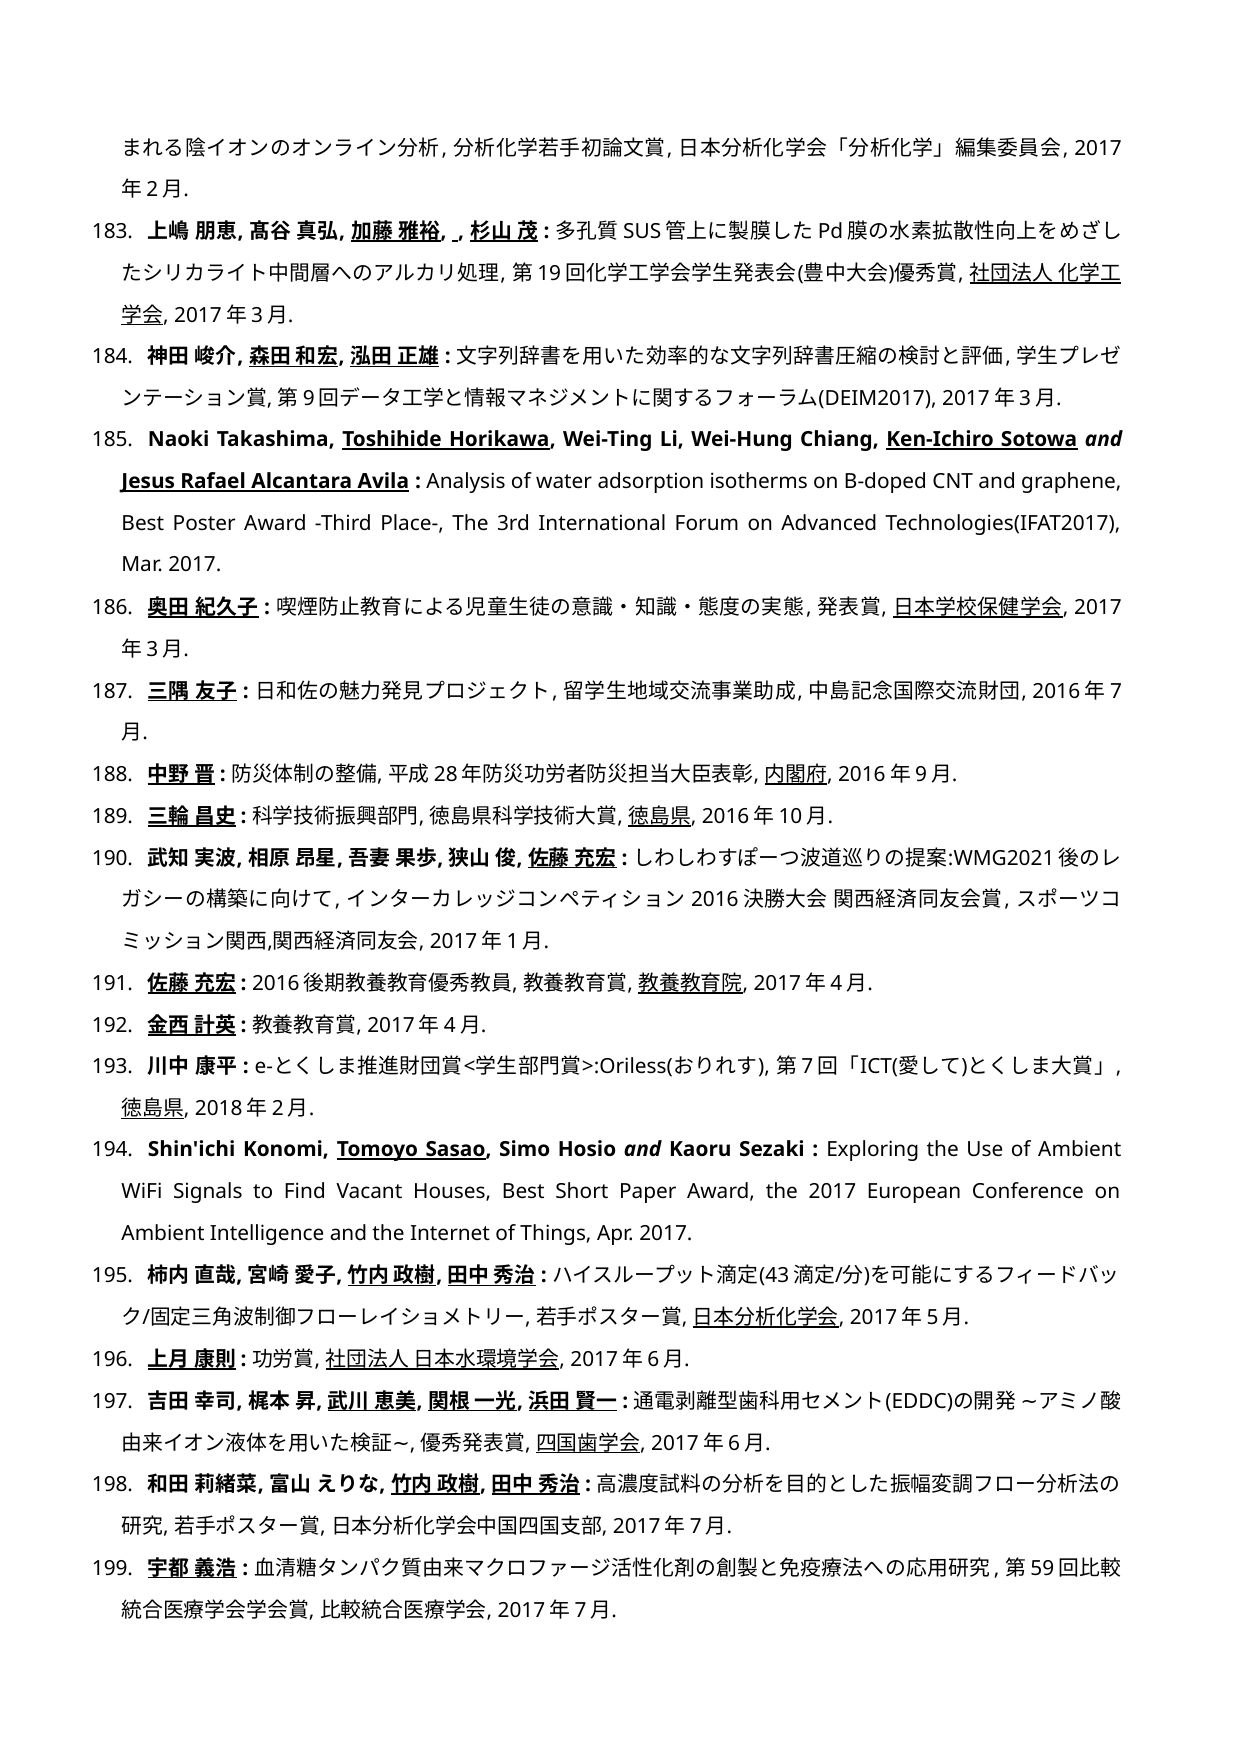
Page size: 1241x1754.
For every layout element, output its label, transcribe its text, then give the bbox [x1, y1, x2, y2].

list Shin'ichi Konomi, Tomoyo Sasao, Simo Hosio and Kaoru Sezaki : Exploring the Use of Ambient WiFi Signals to Find Vacant Houses, Best Short Paper Award, the 2017 European Conference on Ambient Intelligence and the Internet of Things, Apr. 2017. [92, 1128, 1122, 1253]
list 神田 峻介, 森田 和宏, 泓田 正雄 : 文字列辞書を用いた効率的な文字列辞書圧縮の検討と評価, 学生プレゼンテーション賞, 第9回データ工学と情報マネジメントに関するフォーラム(DEIM2017), 2017年3月. [92, 334, 1122, 417]
list 柿内 直哉, 宮崎 愛子, 竹内 政樹, 田中 秀治 : ハイスループット滴定(43滴定/分)を可能にするフィードバック/固定三角波制御フローレイショメトリー, 若手ポスター賞, 日本分析化学会, 2017年5月. [92, 1253, 1122, 1336]
list 上嶋 朋恵, 髙谷 真弘, 加藤 雅裕, , 杉山 茂 : 多孔質SUS管上に製膜したPd膜の水素拡散性向上をめざしたシリカライト中間層へのアルカリ処理, 第19回化学工学会学生発表会(豊中大会)優秀賞, 社団法人 化学工学会, 2017年3月. [92, 209, 1122, 334]
list Naoki Takashima, Toshihide Horikawa, Wei-Ting Li, Wei-Hung Chiang, Ken-Ichiro Sotowa and Jesus Rafael Alcantara Avila : Analysis of water adsorption isotherms on B-doped CNT and graphene, Best Poster Award -Third Place-, The 3rd International Forum on Advanced Technologies(IFAT2017), Mar. 2017. [92, 417, 1122, 584]
list 武知 実波, 相原 昂星, 吾妻 果歩, 狭山 俊, 佐藤 充宏 : しわしわすぽーつ波道巡りの提案:WMG2021後のレガシーの構築に向けて, インターカレッジコンペティション2016決勝大会 関西経済同友会賞, スポーツコミッション関西,関西経済同友会, 2017年1月. [92, 835, 1122, 961]
list 金西 計英 : 教養教育賞, 2017年4月. [92, 1002, 1122, 1044]
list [92, 125, 1122, 209]
list 中野 晋 : 防災体制の整備, 平成28年防災功労者防災担当大臣表彰, 内閣府, 2016年9月. [92, 752, 1122, 793]
list 川中 康平 : e-とくしま推進財団賞<学生部門賞>:Oriless(おりれす), 第7回「ICT(愛して)とくしま大賞」, 徳島県, 2018年2月. [92, 1044, 1122, 1128]
list 吉田 幸司, 梶本 昇, 武川 恵美, 関根 一光, 浜田 賢一 : 通電剥離型歯科用セメント(EDDC)の開発 ∼アミノ酸由来イオン液体を用いた検証∼, 優秀発表賞, 四国歯学会, 2017年6月. [92, 1378, 1122, 1462]
list 和田 莉緒菜, 富山 えりな, 竹内 政樹, 田中 秀治 : 高濃度試料の分析を目的とした振幅変調フロー分析法の研究, 若手ポスター賞, 日本分析化学会中国四国支部, 2017年7月. [92, 1462, 1122, 1545]
list 三輪 昌史 : 科学技術振興部門, 徳島県科学技術大賞, 徳島県, 2016年10月. [92, 793, 1122, 835]
list 上月 康則 : 功労賞, 社団法人 日本水環境学会, 2017年6月. [92, 1336, 1122, 1378]
list 宇都 義浩 : 血清糖タンパク質由来マクロファージ活性化剤の創製と免疫療法への応用研究, 第59回比較統合医療学会学会賞, 比較統合医療学会, 2017年7月. [92, 1545, 1122, 1629]
list 三隅 友子 : 日和佐の魅力発見プロジェクト, 留学生地域交流事業助成, 中島記念国際交流財団, 2016年7月. [92, 668, 1122, 752]
list 奥田 紀久子 : 喫煙防止教育による児童生徒の意識・知識・態度の実態, 発表賞, 日本学校保健学会, 2017年3月. [92, 584, 1122, 668]
list 佐藤 充宏 : 2016後期教養教育優秀教員, 教養教育賞, 教養教育院, 2017年4月. [92, 961, 1122, 1002]
